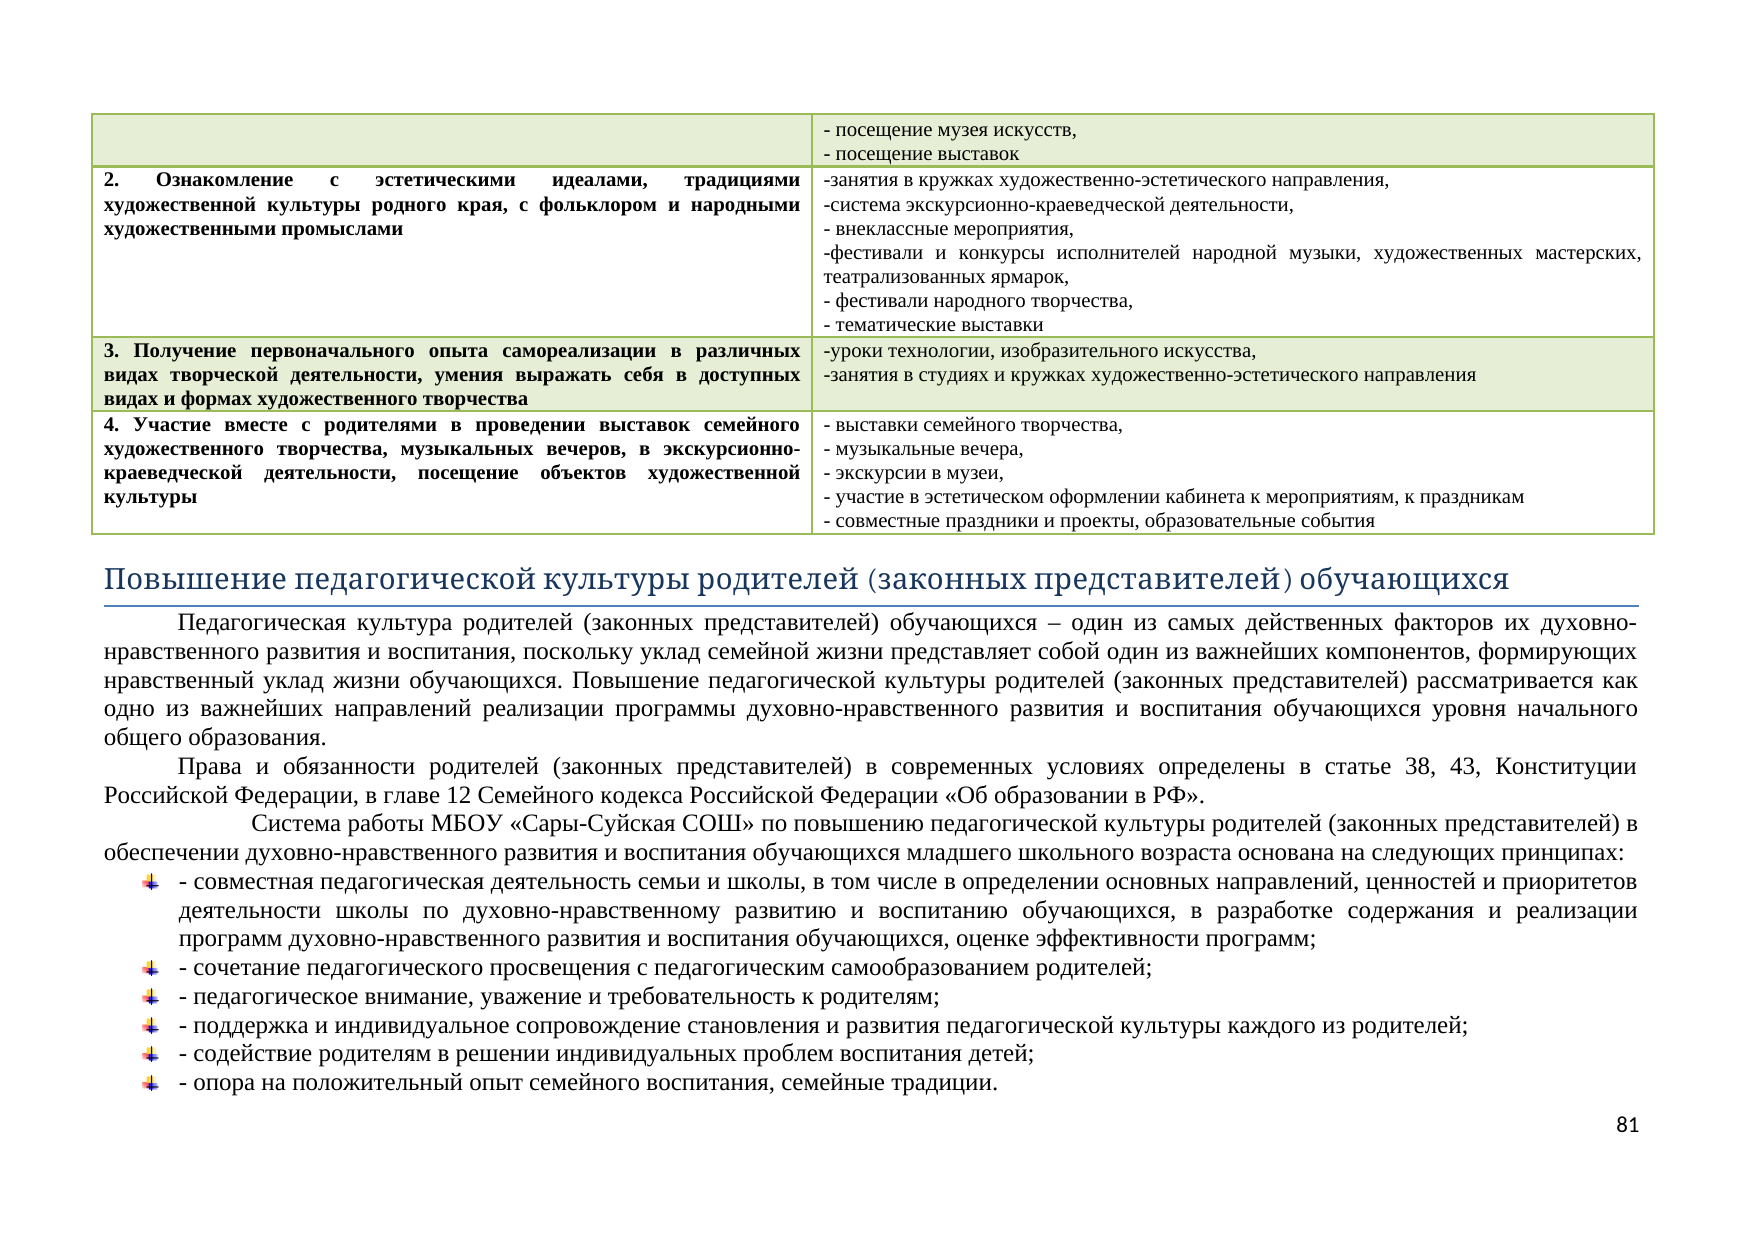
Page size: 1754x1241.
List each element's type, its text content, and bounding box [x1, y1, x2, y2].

list - поддержка и индивидуальное сопровождение становления и развития педагогической культуры каждого из родителей; [141, 1010, 1639, 1038]
title Повышение педагогической культуры родителей (законных представителей) обучающихся [103, 563, 1639, 607]
table_cell 3. Получение первоначального опыта самореализации в различных видах творческой деятельности, умения выражать себя в доступных видах и формах художественного творчества [93, 338, 811, 410]
picture [142, 872, 159, 890]
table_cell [93, 115, 811, 165]
text Педагогическая культура родителей (законных представителей) обучающихся – один из самых действенных факторов их духовно-нравственного развития и воспитания, поскольку уклад семейной жизни представляет собой один из важнейших компонентов, формирующих нравственный уклад жизни обучающихся. Повышение педагогической культуры родителей (законных представителей) рассматривается как одно из важнейших направлений реализации программы духовно-нравственного развития и воспитания обучающихся уровня начального общего образования. [103, 607, 1639, 751]
list - опора на положительный опыт семейного воспитания, семейные традиции. [141, 1067, 1639, 1096]
picture [142, 987, 159, 1005]
table_cell - выставки семейного творчества, - музыкальные вечера, - экскурсии в музеи, - участие в эстетическом оформлении кабинета к мероприятиям, к праздникам - совместные праздники и проекты, образовательные события [813, 412, 1653, 532]
list - сочетание педагогического просвещения с педагогическим самообразованием родителей; [141, 952, 1639, 981]
table_cell 4. Участие вместе с родителями в проведении выставок семейного художественного творчества, музыкальных вечеров, в экскурсионно-краеведческой деятельности, посещение объектов художественной культуры [93, 412, 811, 532]
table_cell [813, 115, 1653, 165]
list - содействие родителям в решении индивидуальных проблем воспитания детей; [141, 1038, 1639, 1067]
table_cell -занятия в кружках художественно-эстетического направления, -система экскурсионно-краеведческой деятельности, - внеклассные мероприятия, -фестивали и конкурсы исполнителей народной музыки, художественных мастерских, театрализованных ярмарок, - фестивали народного творчества, - тематические выставки [813, 168, 1653, 336]
picture [142, 1074, 159, 1091]
list - педагогическое внимание, уважение и требовательность к родителям; [141, 981, 1639, 1010]
picture [142, 959, 159, 976]
picture [142, 1016, 159, 1034]
text Система работы МБОУ «Сары-Суйская СОШ» по повышению педагогической культуры родителей (законных представителей) в обеспечении духовно-нравственного развития и воспитания обучающихся младшего школьного возраста основана на следующих принципах: [103, 808, 1639, 866]
table_cell -уроки технологии, изобразительного искусства, -занятия в студиях и кружках художественно-эстетического направления [813, 338, 1653, 410]
text Права и обязанности родителей (законных представителей) в современных условиях определены в статье 38, 43, Конституции Российской Федерации, в главе 12 Семейного кодекса Российской Федерации «Об образовании в РФ». [103, 751, 1639, 808]
list - совместная педагогическая деятельность семьи и школы, в том числе в определении основных направлений, ценностей и приоритетов деятельности школы по духовно-нравственному развитию и воспитанию обучающихся, в разработке содержания и реализации программ духовно-нравственного развития и воспитания обучающихся, оценке эффективности программ; [141, 866, 1639, 952]
picture [142, 1045, 159, 1062]
table_cell 2. Ознакомление с эстетическими идеалами, традициями художественной культуры родного края, с фольклором и народными художественными промыслами [93, 168, 811, 336]
